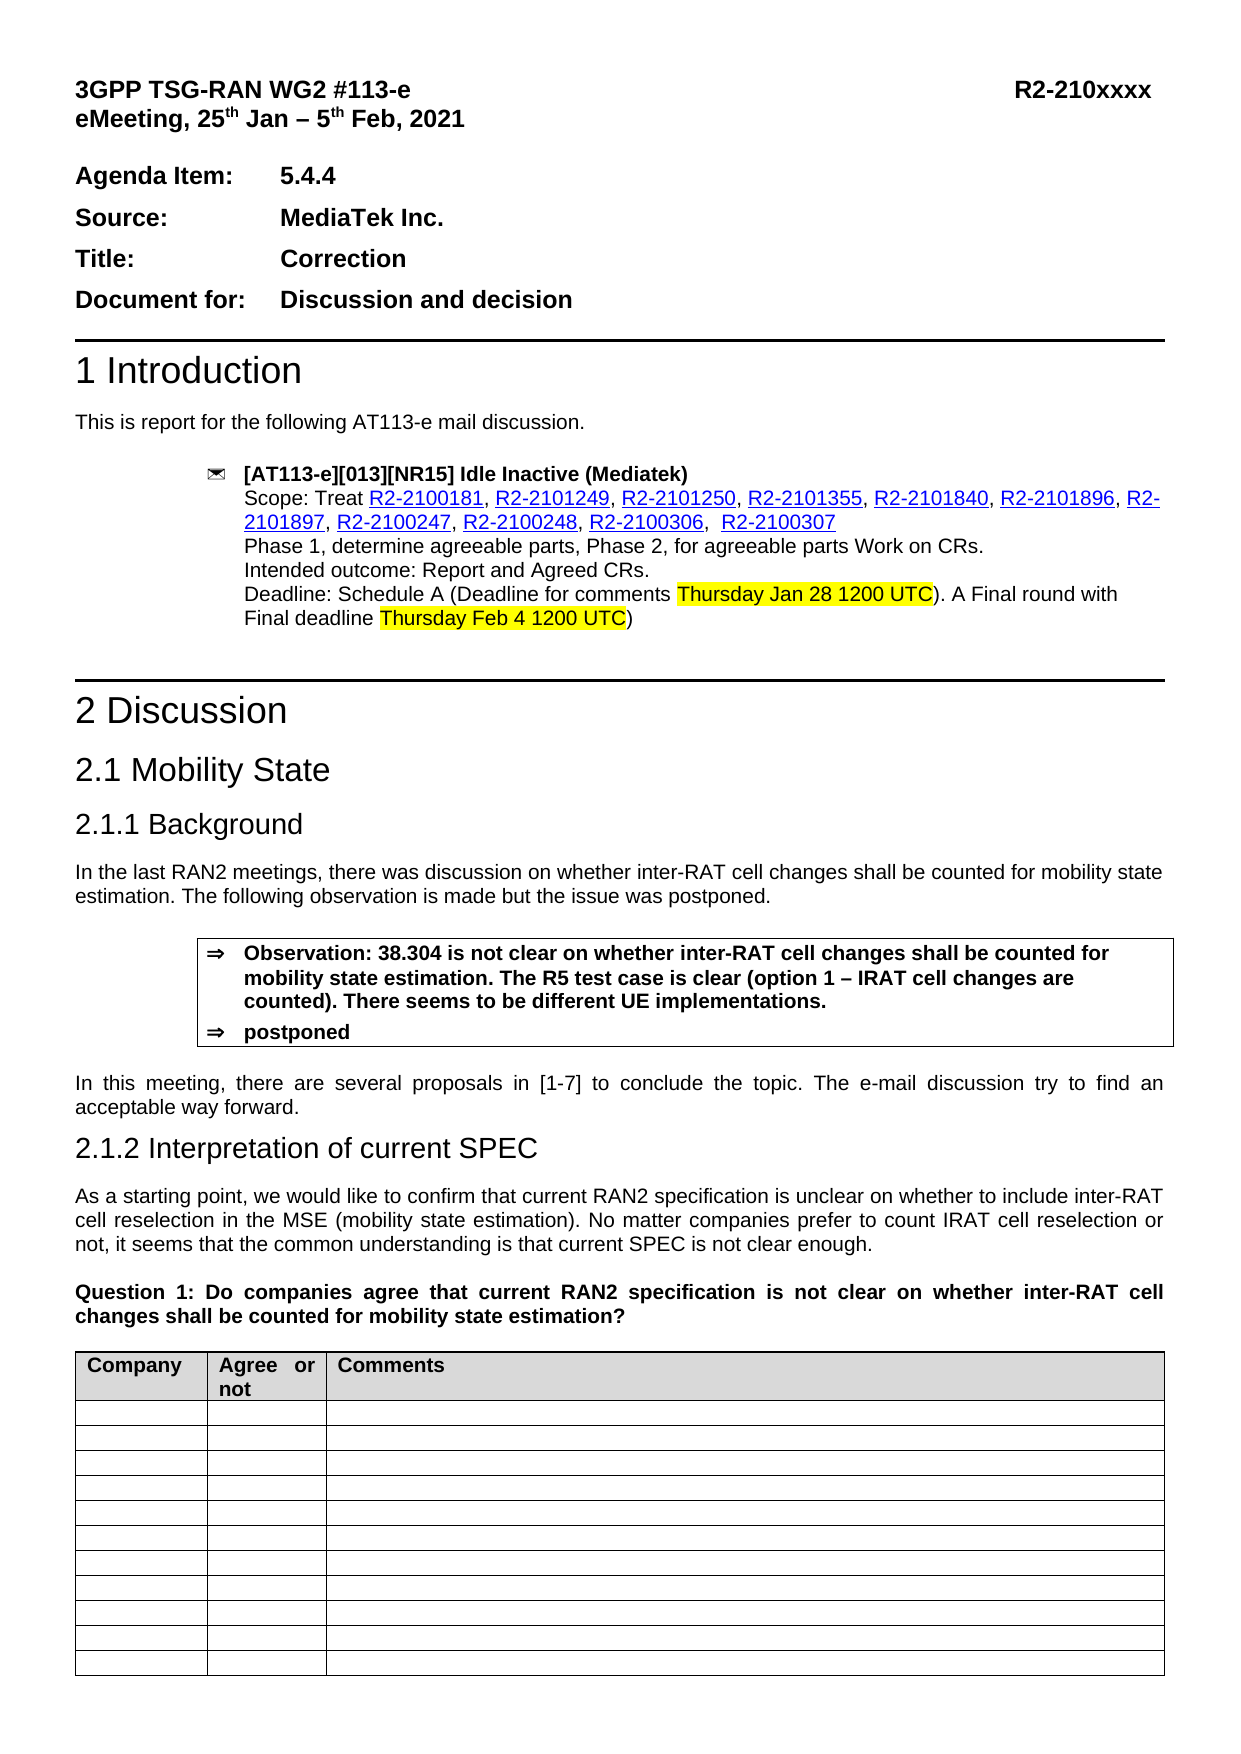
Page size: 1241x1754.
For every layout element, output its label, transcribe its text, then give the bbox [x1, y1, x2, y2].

table_cell [76, 1651, 207, 1675]
table_cell [327, 1501, 1164, 1525]
subtitle 1 Introduction [75, 342, 1165, 391]
text 3GPP TSG-RAN WG2 #113-e R2-210xxxx [75, 75, 1165, 104]
table_cell [327, 1651, 1164, 1675]
text Source: MediaTek Inc. [75, 202, 1165, 231]
table_cell [327, 1476, 1164, 1500]
table_header Agree or not [208, 1353, 326, 1400]
text Agenda Item: 5.4.4 [75, 161, 1165, 190]
text This is report for the following AT113-e mail discussion. [75, 410, 1165, 434]
text In the last RAN2 meetings, there was discussion on whether inter-RAT cell changes shall be counted for mobility state estimation. The following observation is made but the issue was postponed. [75, 859, 1165, 907]
table_cell [208, 1426, 326, 1450]
table_cell [327, 1401, 1164, 1425]
text In this meeting, there are several proposals in [1-7] to conclude the topic. The e-mail discussion try to find an acceptable way forward. [75, 1071, 1165, 1119]
table_cell [327, 1426, 1164, 1450]
text Deadline: Schedule A (Deadline for comments Thursday Jan 28 1200 UTC). A Final round with Final deadline Thursday Feb 4 1200 UTC) [206, 582, 1165, 630]
subtitle 2 Discussion [75, 682, 1165, 731]
table_cell [208, 1551, 326, 1575]
text Scope: Treat R2-2100181, R2-2101249, R2-2101250, R2-2101355, R2-2101840, R2-2101896, R2-2101897, R2-2100247, R2-2100248, R2-2100306, R2-2100307 [206, 486, 1165, 534]
table_cell [327, 1451, 1164, 1475]
text Phase 1, determine agreeable parts, Phase 2, for agreeable parts Work on CRs. [206, 534, 1165, 558]
text As a starting point, we would like to confirm that current RAN2 specification is unclear on whether to include inter-RAT cell reselection in the MSE (mobility state estimation). No matter companies prefer to count IRAT cell reselection or not, it seems that the common understanding is that current SPEC is not clear enough. [75, 1184, 1165, 1256]
subtitle 2.1 Mobility State [75, 750, 1165, 788]
table_cell [208, 1451, 326, 1475]
text Intended outcome: Report and Agreed CRs. [206, 558, 1165, 582]
table_cell [327, 1626, 1164, 1650]
table_cell [208, 1526, 326, 1550]
table_cell [76, 1501, 207, 1525]
table_cell [327, 1576, 1164, 1600]
subtitle 2.1.2 Interpretation of current SPEC [75, 1131, 1165, 1165]
text [AT113-e][013][NR15] Idle Inactive (Mediatek) [206, 462, 1165, 486]
subtitle 2.1.1 Background [75, 807, 1165, 841]
table_cell [208, 1501, 326, 1525]
table_cell [76, 1601, 207, 1625]
text Question 1: Do companies agree that current RAN2 specification is not clear on whether inter-RAT cell changes shall be counted for mobility state estimation? [75, 1279, 1165, 1327]
table_cell [208, 1601, 326, 1625]
table_cell [327, 1601, 1164, 1625]
table_cell [208, 1476, 326, 1500]
text Title: Correction [75, 244, 1165, 272]
table_cell [76, 1426, 207, 1450]
table_cell [76, 1526, 207, 1550]
list postponed [198, 1016, 1173, 1046]
table_cell [208, 1576, 326, 1600]
list Observation: 38.304 is not clear on whether inter-RAT cell changes shall be counted for mobility state estimation. The R5 test case is clear (option 1 – IRAT cell changes are counted). There seems to be different UE implementations. [198, 939, 1173, 1013]
table_header Comments [327, 1353, 1164, 1400]
table_cell [327, 1526, 1164, 1550]
table_cell [76, 1576, 207, 1600]
table_cell [208, 1651, 326, 1675]
table_cell [327, 1551, 1164, 1575]
table_cell [76, 1626, 207, 1650]
table_cell [76, 1451, 207, 1475]
table_cell [208, 1401, 326, 1425]
table_cell [76, 1551, 207, 1575]
table_cell [76, 1476, 207, 1500]
text Document for: Discussion and decision [75, 285, 1165, 314]
table_cell [208, 1626, 326, 1650]
table_cell [76, 1401, 207, 1425]
table_header Company [76, 1353, 207, 1400]
text eMeeting, 25th Jan – 5th Feb, 2021 [75, 104, 1165, 132]
